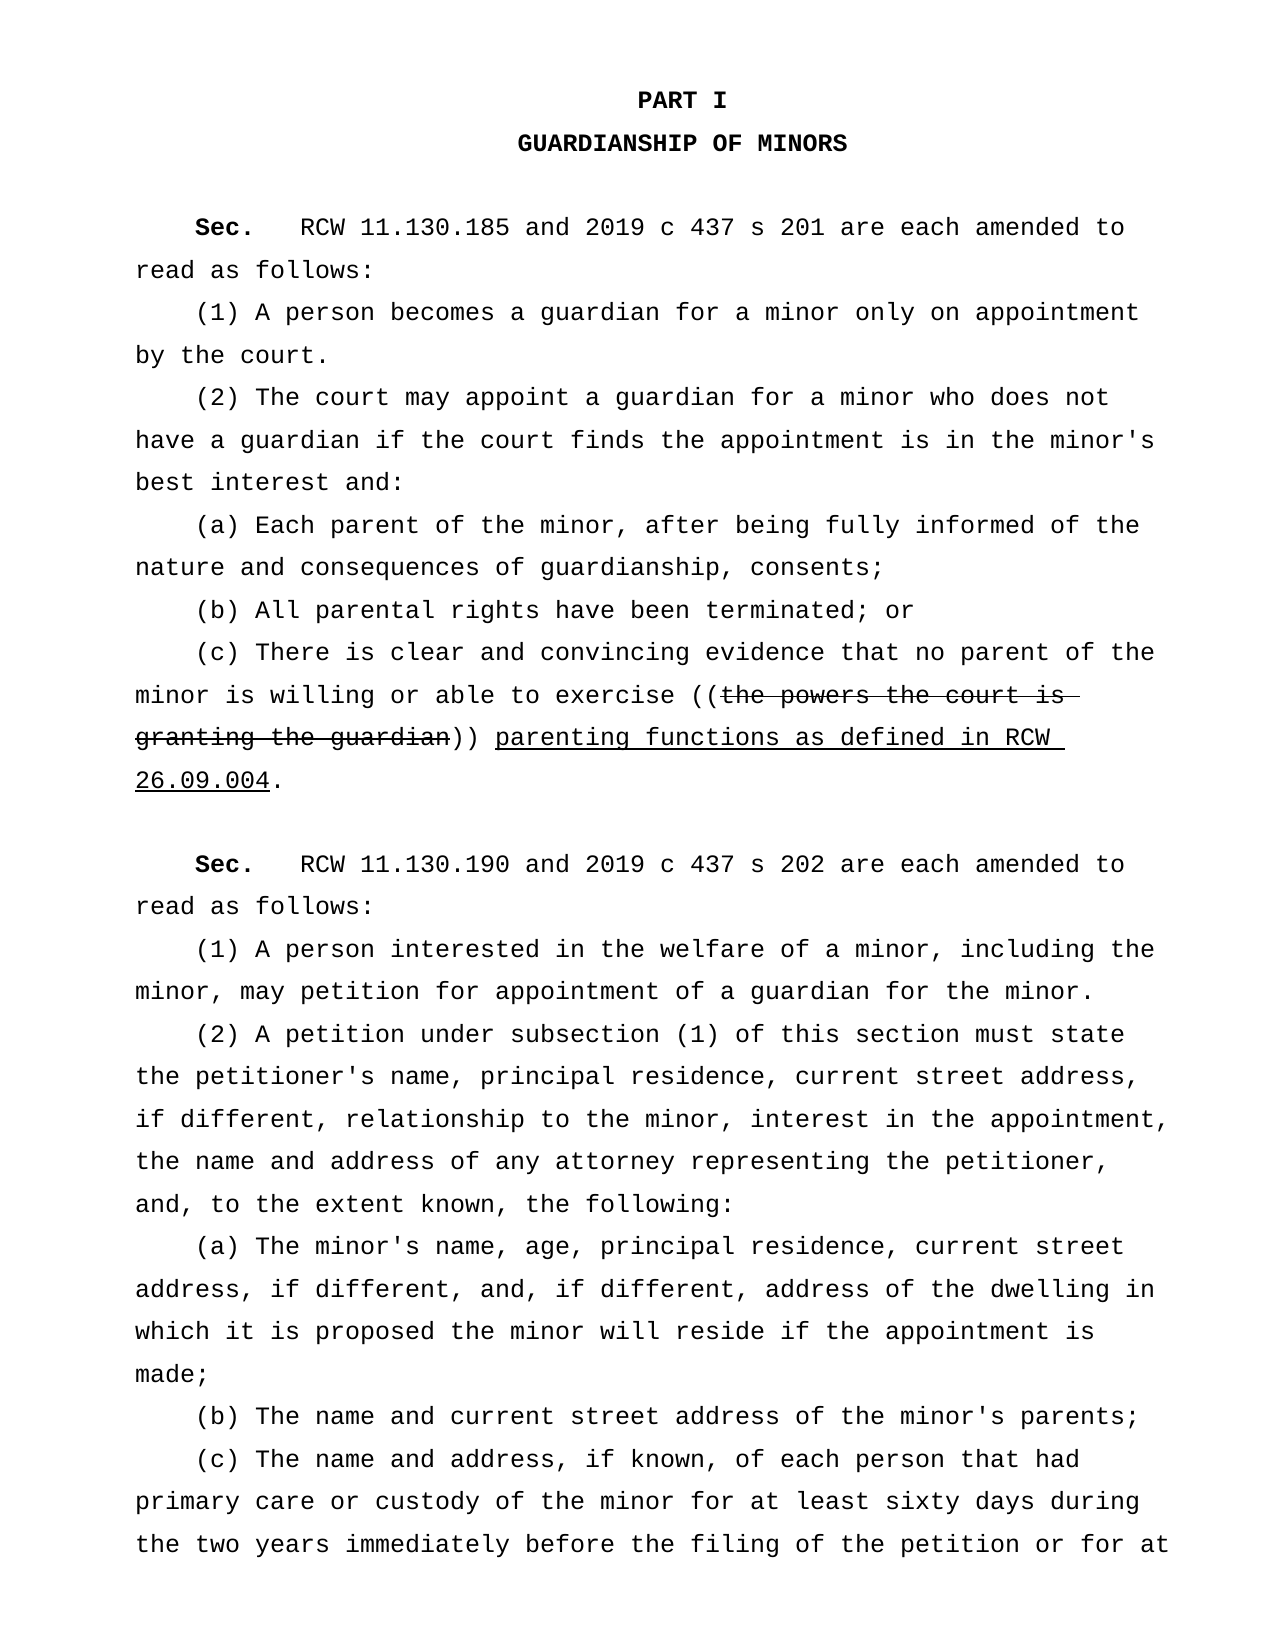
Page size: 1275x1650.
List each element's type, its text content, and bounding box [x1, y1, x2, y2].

text (1) A person interested in the welfare of a minor, including the minor, may petition for appointment of a guardian for the minor. [135, 923, 1170, 1008]
text GUARDIANSHIP OF MINORS [135, 117, 1170, 160]
text (b) The name and current street address of the minor's parents; [135, 1391, 1170, 1433]
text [135, 1433, 1170, 1561]
text (2) The court may appoint a guardian for a minor who does not have a guardian if the court finds the appointment is in the minor's best interest and: [135, 372, 1170, 499]
text (b) All parental rights have been terminated; or [135, 584, 1170, 627]
text PART I [135, 75, 1170, 117]
text (1) A person becomes a guardian for a minor only on appointment by the court. [135, 287, 1170, 372]
text (a) Each parent of the minor, after being fully informed of the nature and consequences of guardianship, consents; [135, 499, 1170, 584]
text (c) There is clear and convincing evidence that no parent of the minor is willing or able to exercise ((the powers the court is granting the guardian)) parenting functions as defined in RCW 26.09.004. [135, 627, 1170, 797]
text (a) The minor's name, age, principal residence, current street address, if different, and, if different, address of the dwelling in which it is proposed the minor will reside if the appointment is made; [135, 1221, 1170, 1391]
text Sec. RCW 11.130.190 and 2019 c 437 s 202 are each amended to read as follows: [135, 838, 1170, 923]
text Sec. RCW 11.130.185 and 2019 c 437 s 201 are each amended to read as follows: [135, 202, 1170, 287]
text (2) A petition under subsection (1) of this section must state the petitioner's name, principal residence, current street address, if different, relationship to the minor, interest in the appointment, the name and address of any attorney representing the petitioner, and, to the extent known, the following: [135, 1008, 1170, 1221]
